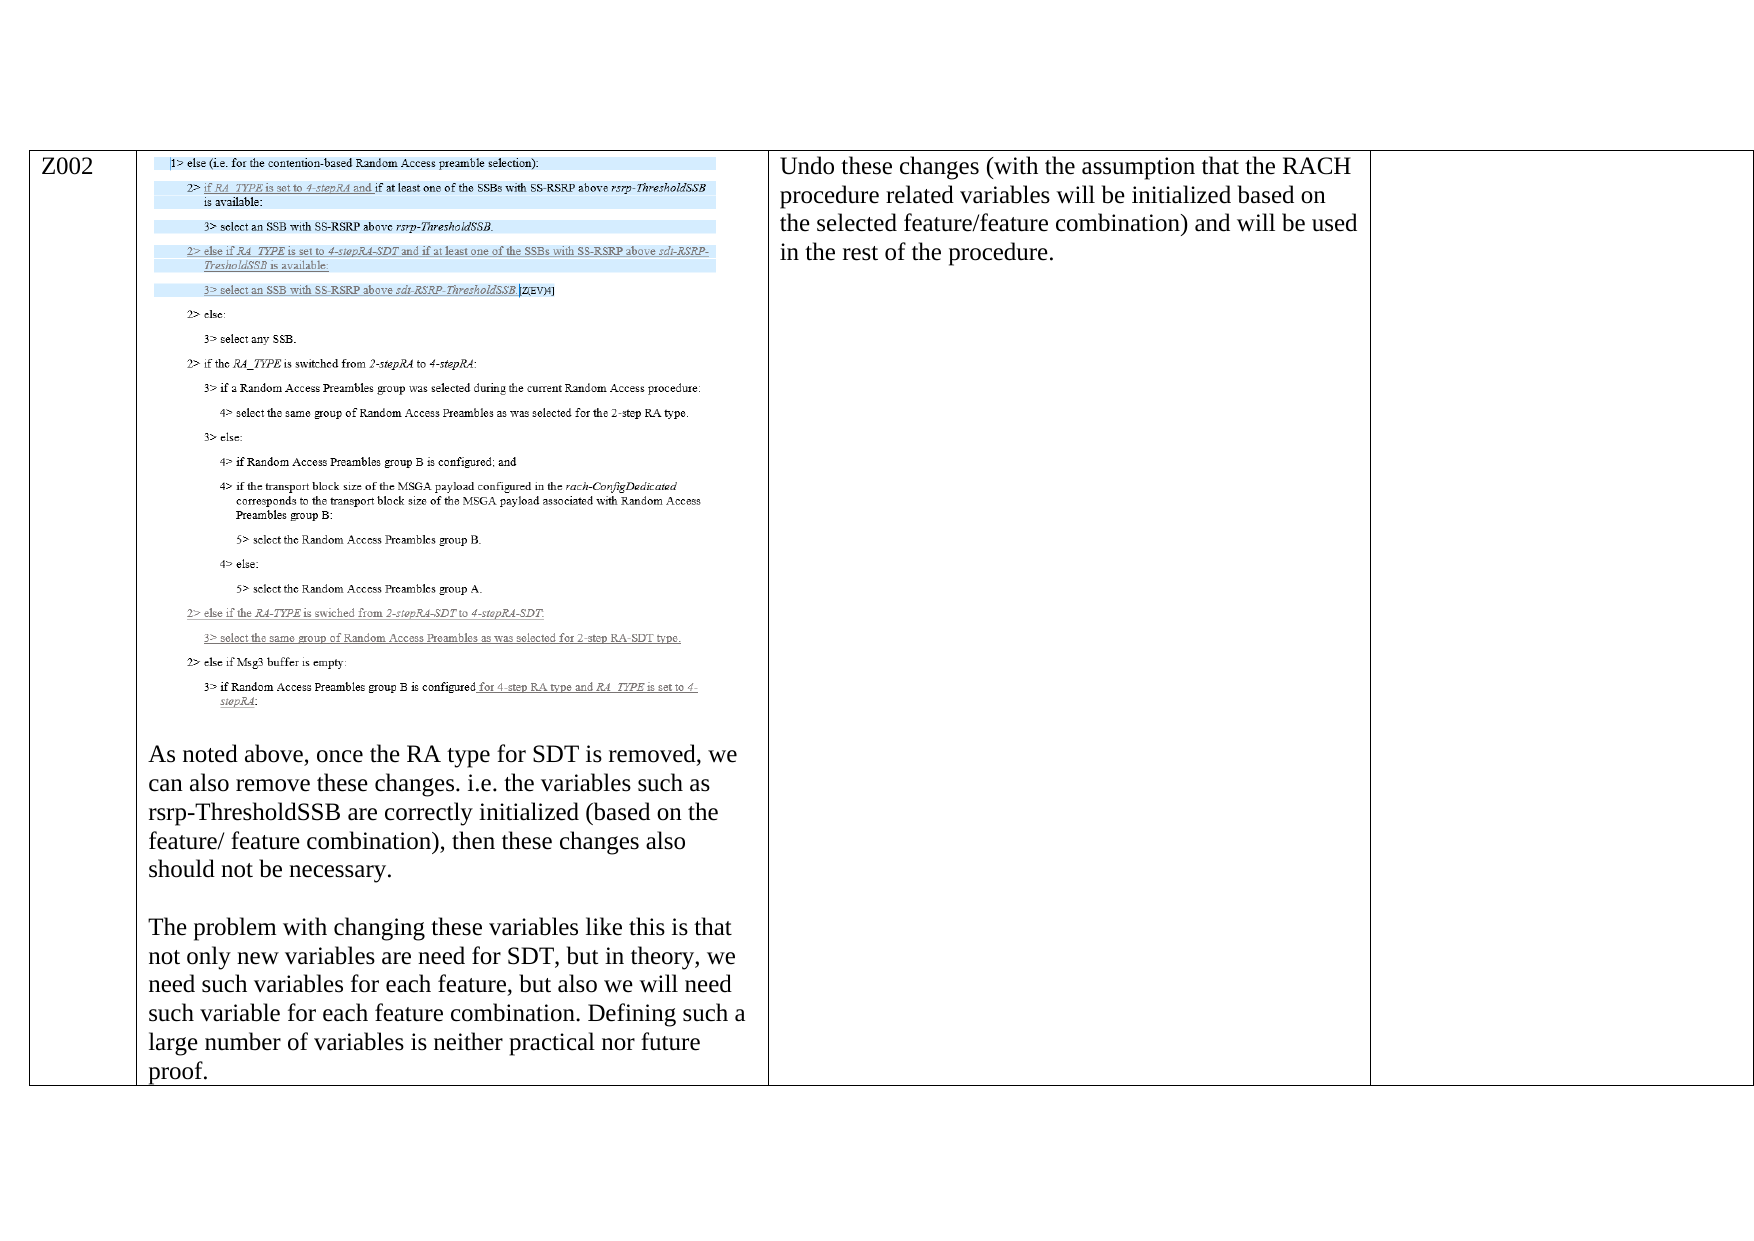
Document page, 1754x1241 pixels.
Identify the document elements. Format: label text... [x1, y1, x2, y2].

table_cell [1371, 151, 1753, 1084]
table_cell Z002 [30, 151, 136, 1084]
table_cell As noted above, once the RA type for SDT is removed, we can also remove these changes. i.e. the variables such as rsrp-ThresholdSSB are correctly initialized (based on the feature/ feature combination), then these changes also should not be necessary. The problem with changing these variables like this is that not only new variables are need for SDT, but in theory, we need such variables for each feature, but also we will need such variable for each feature combination. Defining such a large number of variables is neither practical nor future proof. [137, 151, 768, 1084]
picture [148, 151, 722, 711]
table_cell Undo these changes (with the assumption that the RACH procedure related variables will be initialized based on the selected feature/feature combination) and will be used in the rest of the procedure. [769, 151, 1370, 1084]
